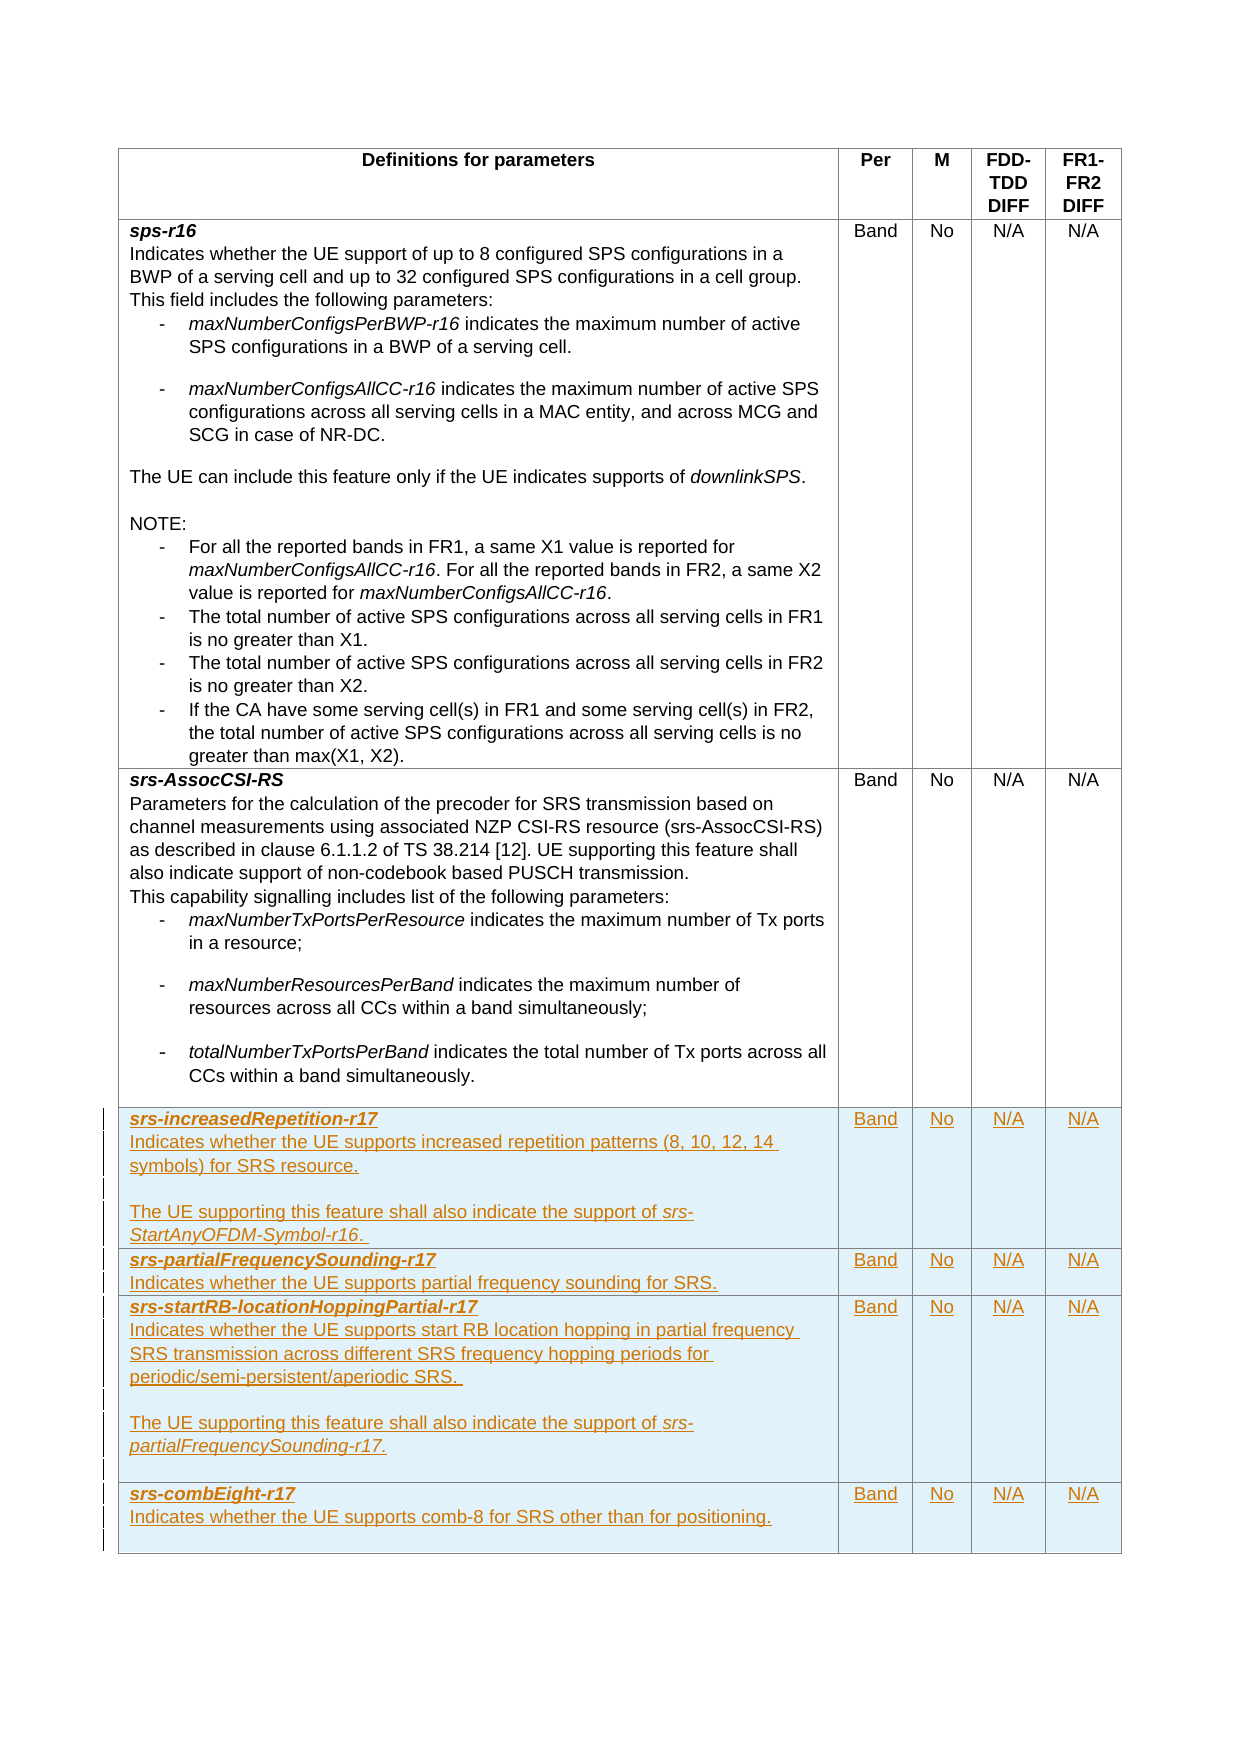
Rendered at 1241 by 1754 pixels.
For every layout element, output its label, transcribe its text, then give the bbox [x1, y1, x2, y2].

table_header FDD-TDD DIFF [972, 149, 1045, 218]
table_cell N/A [972, 769, 1045, 1107]
table_cell N/A [1046, 769, 1121, 1107]
table_cell N/A [972, 220, 1045, 768]
table_cell No [913, 220, 971, 768]
table_header FR1-FR2 DIFF [1046, 149, 1121, 218]
table_cell sps-r16 Indicates whether the UE support of up to 8 configured SPS configurations in a BWP of a serving cell and up to 32 configured SPS configurations in a cell group. This field includes the following parameters: - maxNumberConfigsPerBWP-r16 indicates the maximum number of active SPS configurations in a BWP of a serving cell. - maxNumberConfigsAllCC-r16 indicates the maximum number of active SPS configurations across all serving cells in a MAC entity, and across MCG and SCG in case of NR-DC. The UE can include this feature only if the UE indicates supports of downlinkSPS. NOTE: - For all the reported bands in FR1, a same X1 value is reported for maxNumberConfigsAllCC-r16. For all the reported bands in FR2, a same X2 value is reported for maxNumberConfigsAllCC-r16. - The total number of active SPS configurations across all serving cells in FR1 is no greater than X1. - The total number of active SPS configurations across all serving cells in FR2 is no greater than X2. - If the CA have some serving cell(s) in FR1 and some serving cell(s) in FR2, the total number of active SPS configurations across all serving cells is no greater than max(X1, X2). [119, 220, 838, 768]
table_header M [913, 149, 971, 218]
table_cell Band [839, 769, 912, 1107]
table_header Per [839, 149, 912, 218]
table_header Definitions for parameters [119, 149, 838, 218]
table_cell N/A [1046, 220, 1121, 768]
table_cell No [913, 769, 971, 1107]
table_cell Band [839, 220, 912, 768]
table_cell srs-AssocCSI-RS Parameters for the calculation of the precoder for SRS transmission based on channel measurements using associated NZP CSI-RS resource (srs-AssocCSI-RS) as described in clause 6.1.1.2 of TS 38.214 [12]. UE supporting this feature shall also indicate support of non-codebook based PUSCH transmission. This capability signalling includes list of the following parameters: - maxNumberTxPortsPerResource indicates the maximum number of Tx ports in a resource; - maxNumberResourcesPerBand indicates the maximum number of resources across all CCs within a band simultaneously; - totalNumberTxPortsPerBand indicates the total number of Tx ports across all CCs within a band simultaneously. [119, 769, 838, 1107]
